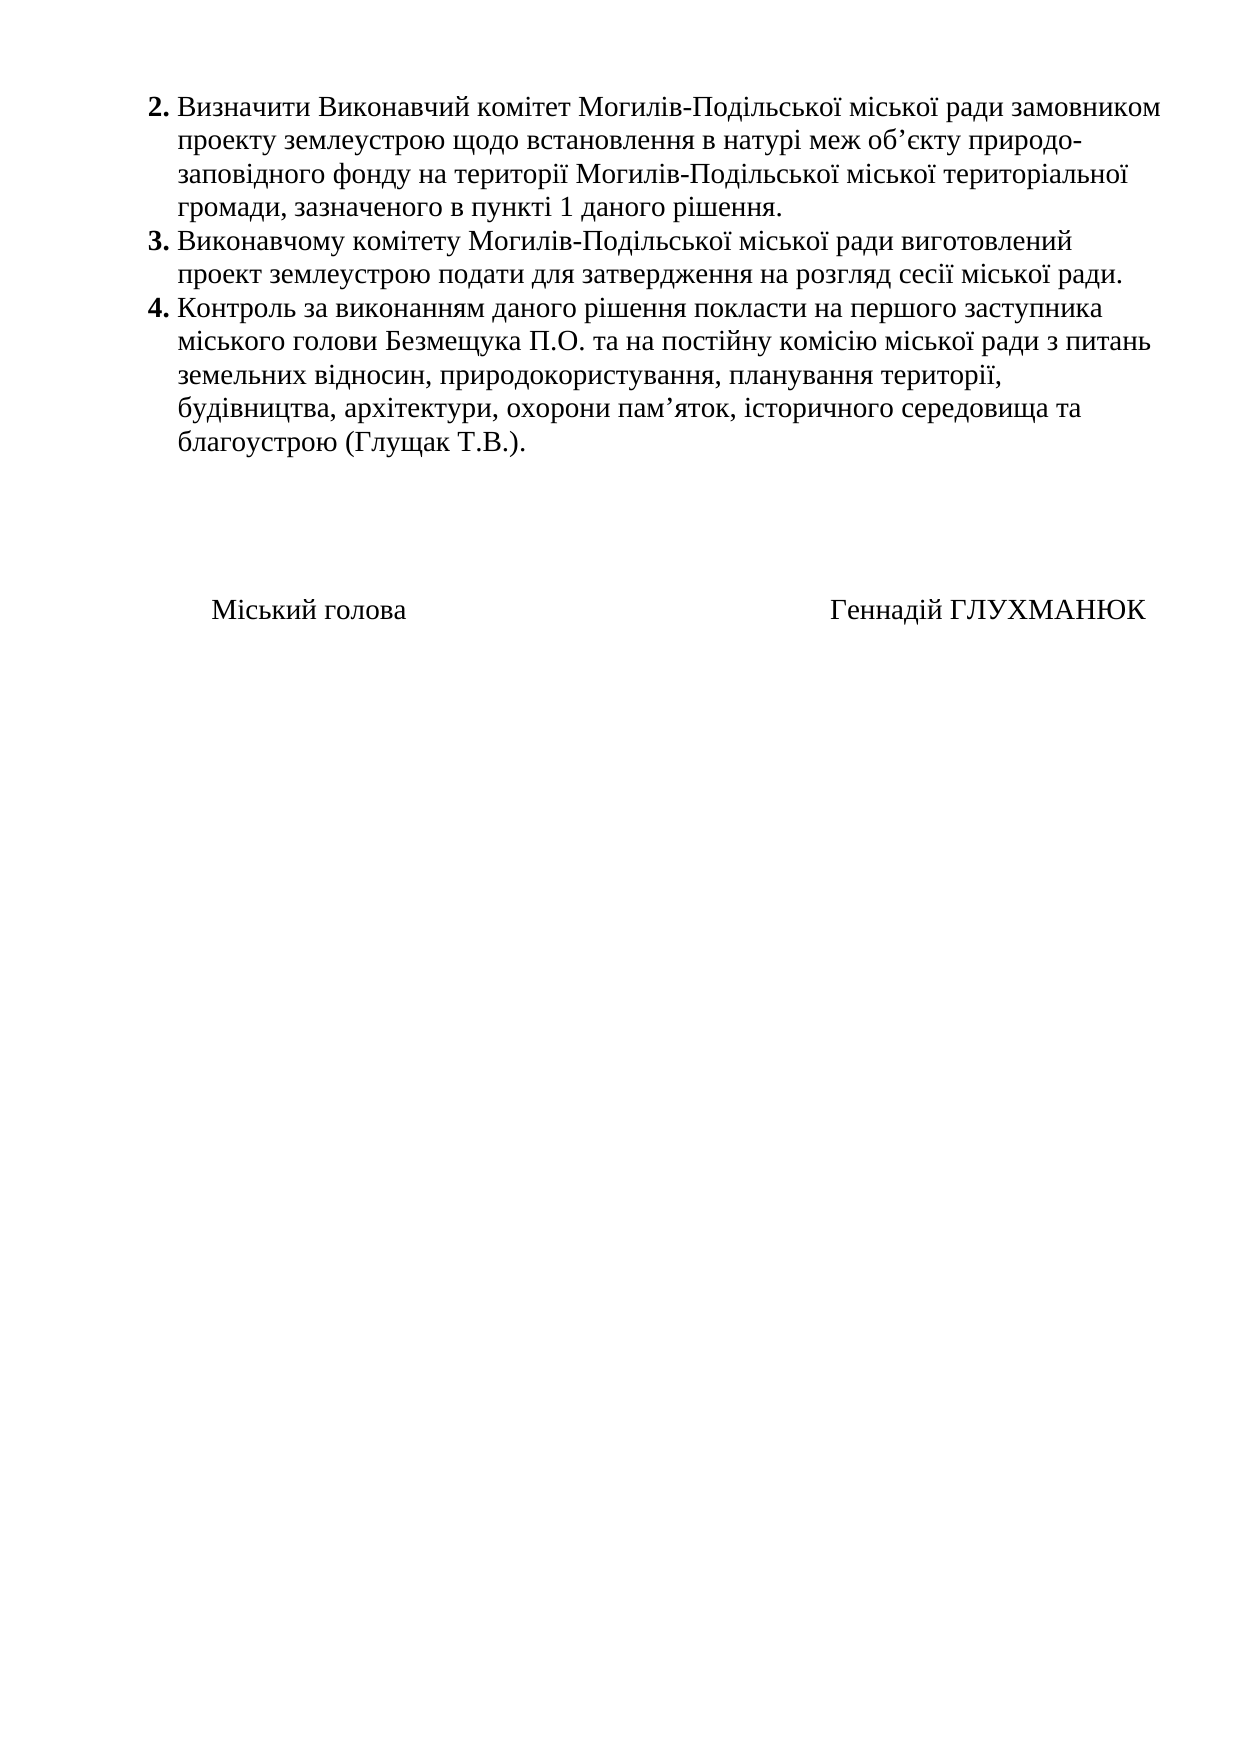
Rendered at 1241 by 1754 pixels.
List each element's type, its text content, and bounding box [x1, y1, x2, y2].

text 4. Контроль за виконанням даного рішення покласти на першого заступника міського голови Безмещука П.О. та на постійну комісію міської ради з питань земельних відносин, природокористування, планування території, будівництва, архітектури, охорони пам’яток, історичного середовища та благоустрою (Глущак Т.В.). [148, 290, 1162, 458]
text Міський голова Геннадій ГЛУХМАНЮК [148, 592, 1162, 625]
text 2. Визначити Виконавчий комітет Могилів-Подільської міської ради замовником проекту землеустрою щодо встановлення в натурі меж об’єкту природо-заповідного фонду на території Могилів-Подільської міської територіальної громади, зазначеного в пункті 1 даного рішення. [148, 89, 1162, 223]
text 3. Виконавчому комітету Могилів-Подільської міської ради виготовлений проект землеустрою подати для затвердження на розгляд сесії міської ради. [148, 223, 1162, 290]
